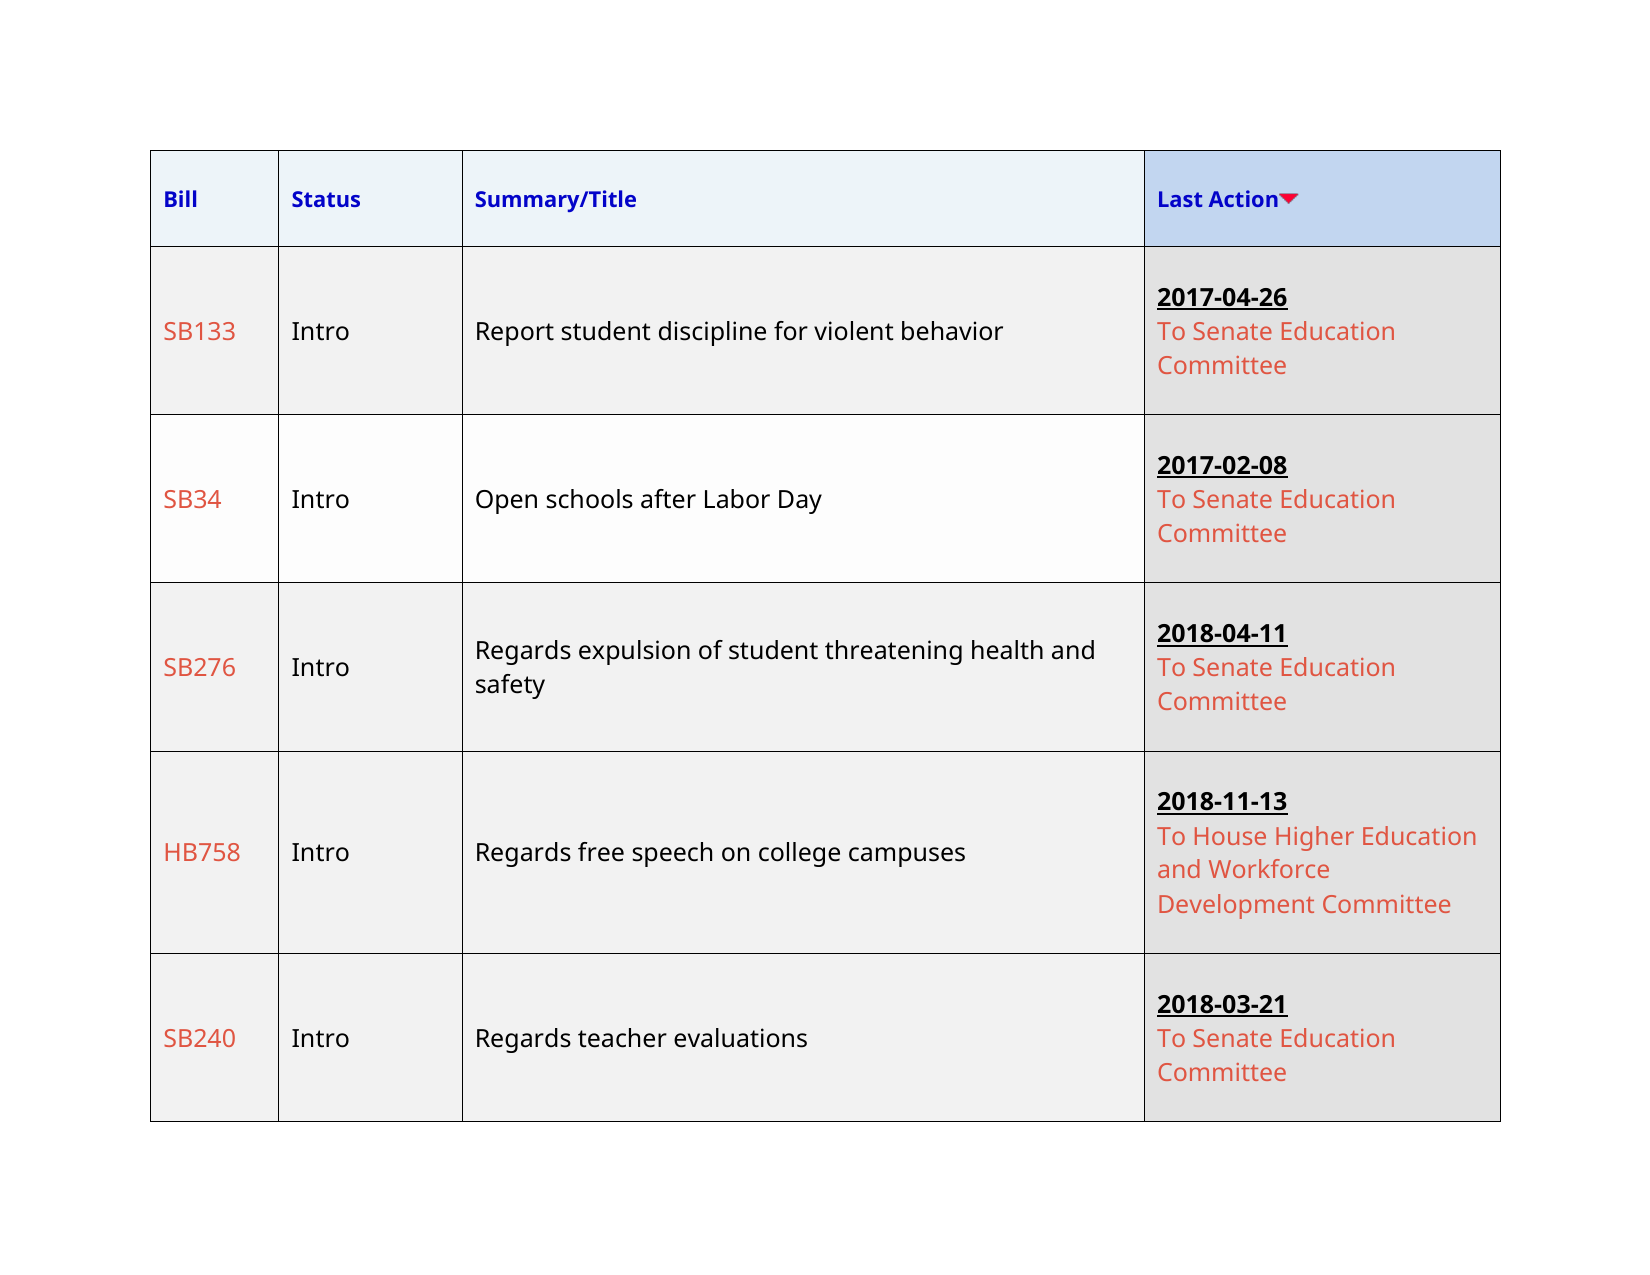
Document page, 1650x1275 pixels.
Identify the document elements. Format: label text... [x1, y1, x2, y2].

table_cell Regards free speech on college campuses [463, 752, 1144, 953]
table_cell 2018-03-21 To Senate Education Committee [1145, 954, 1500, 1121]
table_cell 2017-02-08 To Senate Education Committee [1145, 415, 1500, 582]
table_cell 2018-11-13 To House Higher Education and Workforce Development Committee [1145, 752, 1500, 953]
table_cell Open schools after Labor Day [463, 415, 1144, 582]
table_cell SB240 [151, 954, 278, 1121]
table_cell Intro [279, 415, 462, 582]
table_cell Regards expulsion of student threatening health and safety [463, 583, 1144, 751]
table_cell SB276 [151, 583, 278, 751]
table_header Status [279, 151, 462, 246]
table_cell 2018-04-11 To Senate Education Committee [1145, 583, 1500, 751]
table_cell Intro [279, 954, 462, 1121]
table_header Summary/Title [463, 151, 1144, 246]
picture [1278, 186, 1300, 207]
table_cell Regards teacher evaluations [463, 954, 1144, 1121]
table_cell Intro [279, 247, 462, 414]
table_cell SB34 [151, 415, 278, 582]
table_cell HB758 [151, 752, 278, 953]
table_cell Report student discipline for violent behavior [463, 247, 1144, 414]
table_cell SB133 [151, 247, 278, 414]
table_cell 2017-04-26 To Senate Education Committee [1145, 247, 1500, 414]
table_header Last Action [1145, 151, 1500, 246]
table_cell Intro [279, 583, 462, 751]
table_cell Intro [279, 752, 462, 953]
table_header Bill [151, 151, 278, 246]
